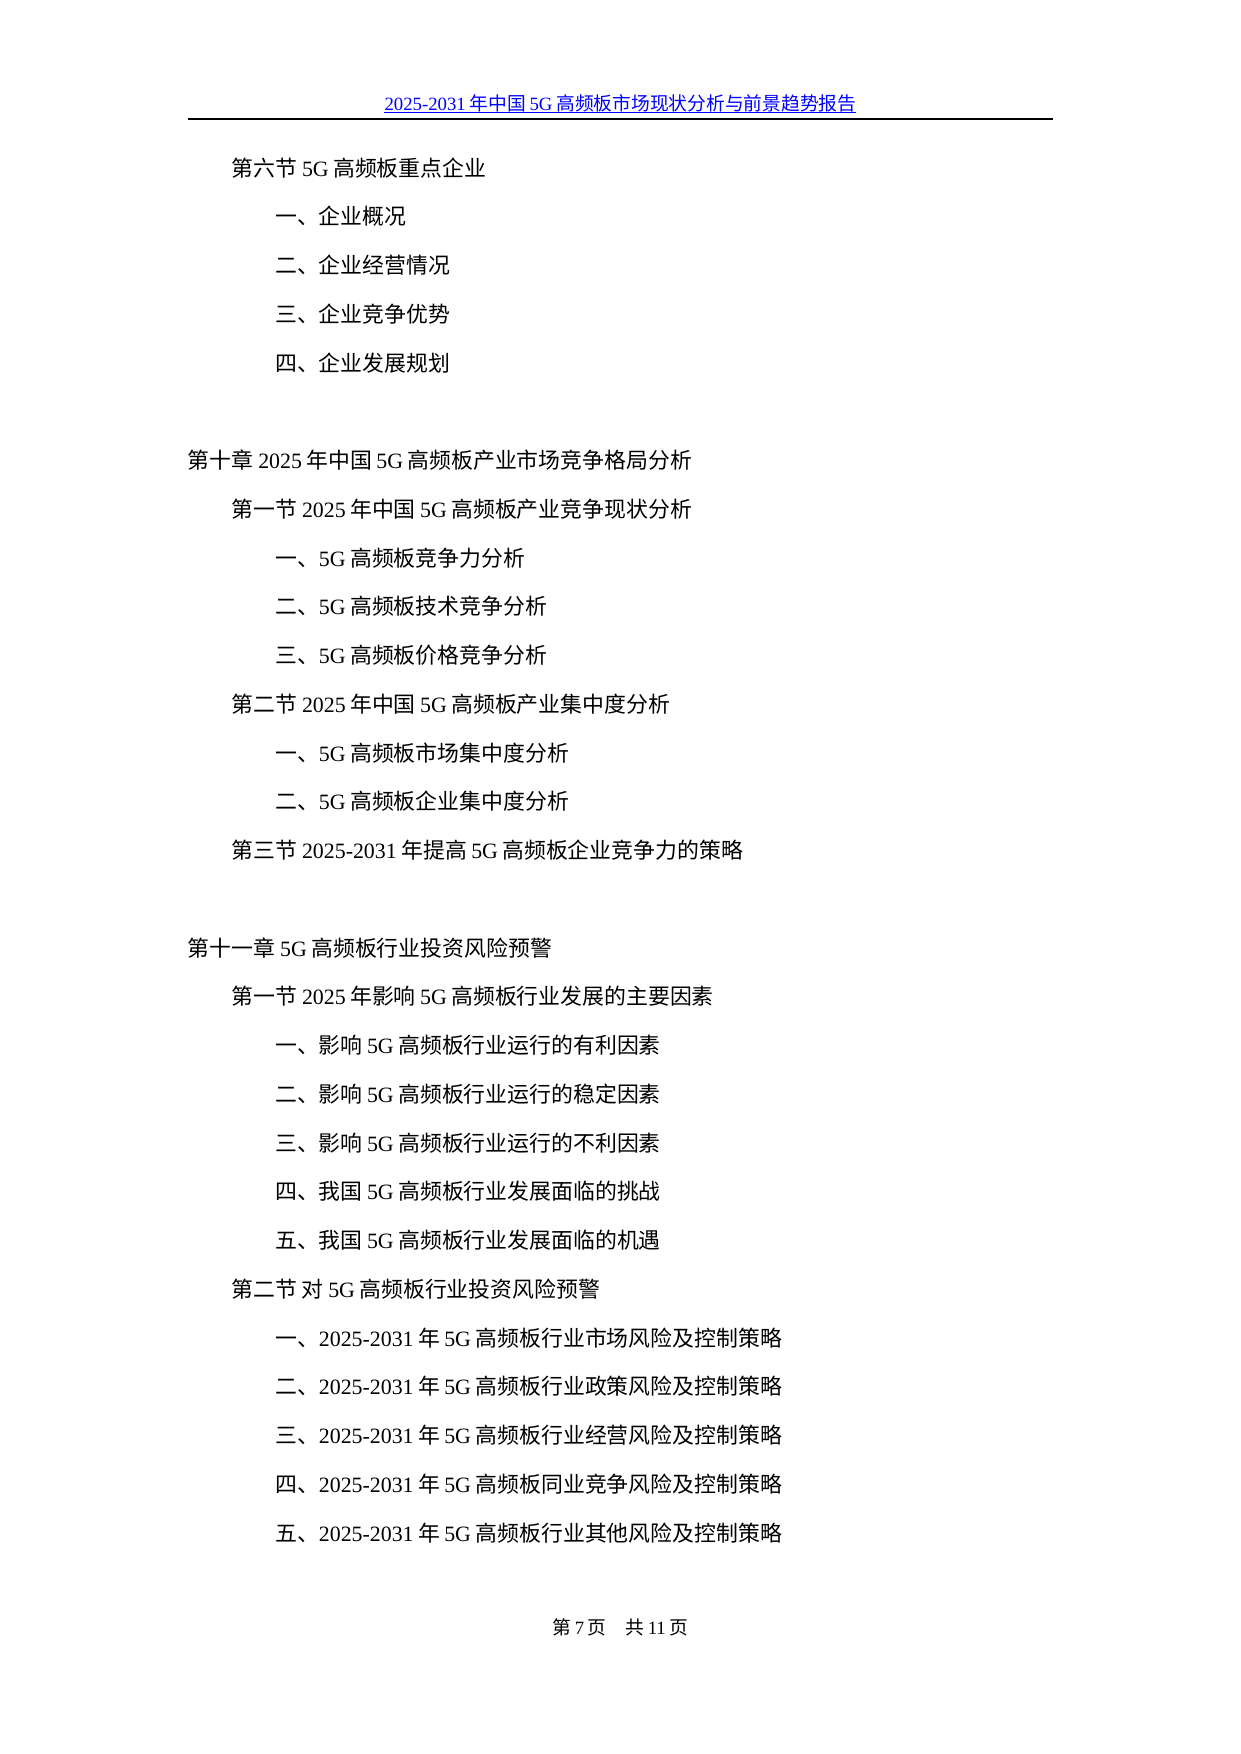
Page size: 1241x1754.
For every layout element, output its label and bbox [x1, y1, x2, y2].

text [187, 150, 1053, 1548]
